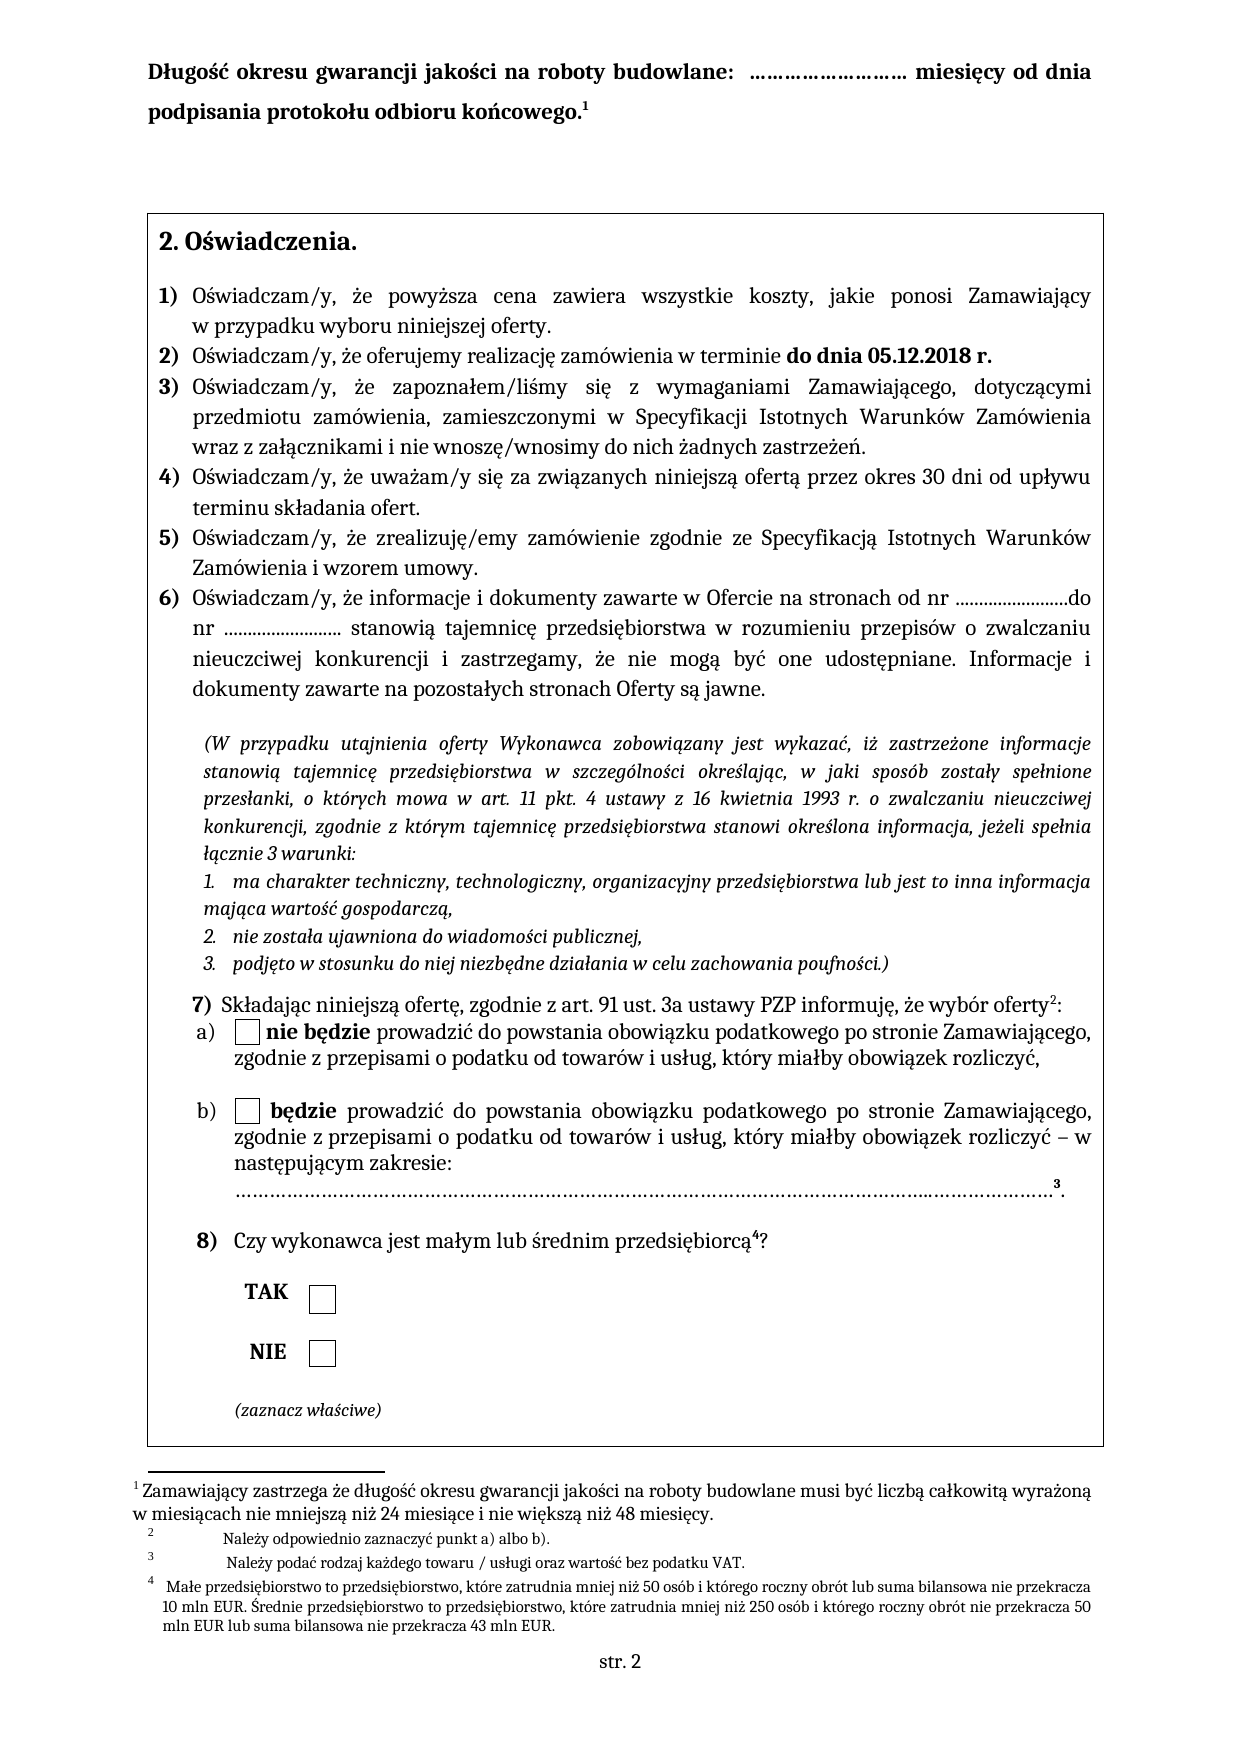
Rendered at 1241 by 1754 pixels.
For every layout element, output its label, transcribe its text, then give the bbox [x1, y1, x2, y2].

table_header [148, 214, 1103, 1446]
text Długość okresu gwarancji jakości na roboty budowlane: ……………………… miesięcy od dnia podpisania protokołu odbioru końcowego. [148, 59, 1093, 125]
